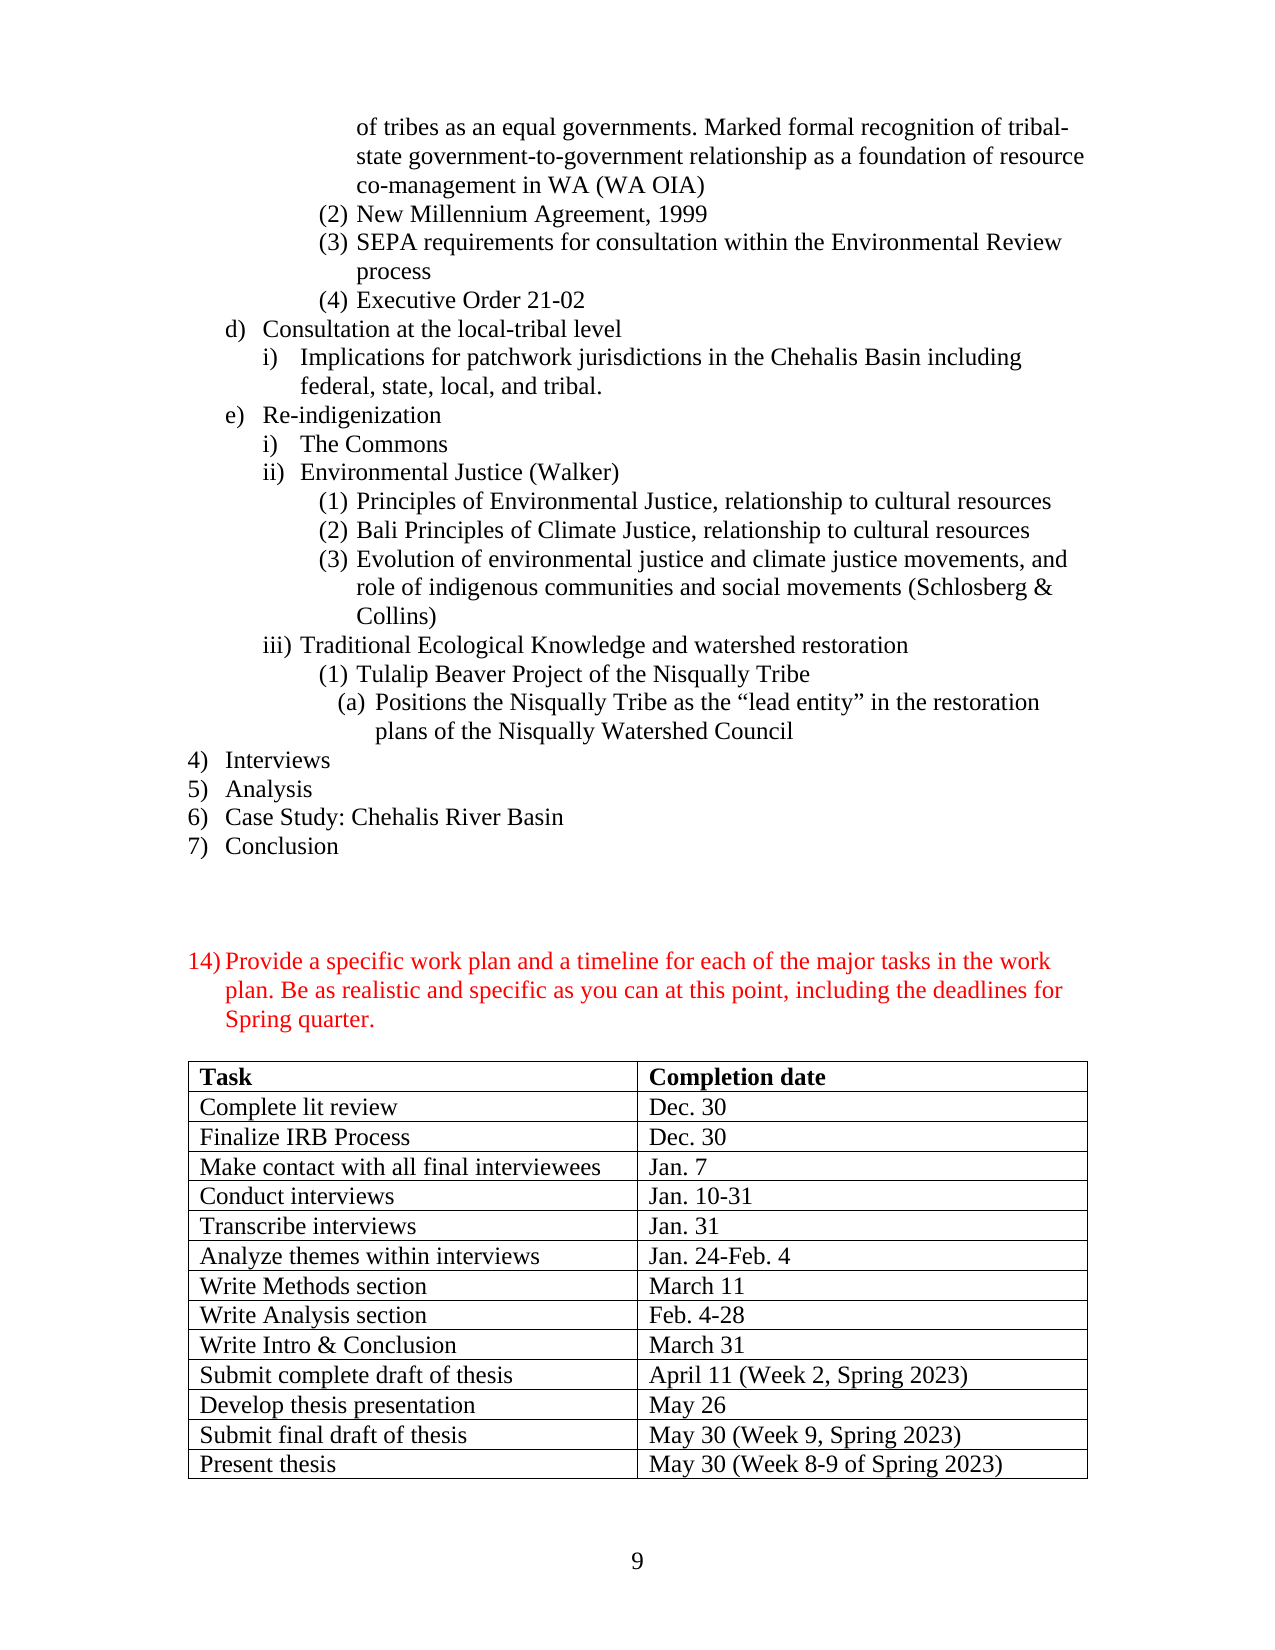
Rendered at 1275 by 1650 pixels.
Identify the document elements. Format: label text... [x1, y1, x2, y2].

table_cell Analyze themes within interviews [189, 1241, 637, 1270]
table_cell April 11 (Week 2, Spring 2023) [638, 1360, 1087, 1389]
list Case Study: Chehalis River Basin [187, 802, 1087, 831]
table_cell Submit complete draft of thesis [189, 1360, 637, 1389]
table_cell Present thesis [189, 1450, 637, 1478]
list New Millennium Agreement, 1999 [319, 199, 1087, 227]
table_cell Write Methods section [189, 1271, 637, 1299]
table_cell Complete lit review [189, 1092, 637, 1121]
list Environmental Justice (Walker) [262, 457, 1087, 486]
table_cell May 30 (Week 9, Spring 2023) [638, 1420, 1087, 1448]
list Interviews [187, 745, 1087, 774]
list The Commons [262, 429, 1087, 457]
list Bali Principles of Climate Justice, relationship to cultural resources [319, 515, 1087, 544]
table_cell Finalize IRB Process [189, 1122, 637, 1151]
list Consultation at the local-tribal level [225, 314, 1087, 342]
table_header Task [189, 1062, 637, 1091]
table_cell March 31 [638, 1330, 1087, 1359]
list Re-indigenization [225, 400, 1087, 429]
list Executive Order 21-02 [319, 285, 1087, 314]
table_cell Conduct interviews [189, 1181, 637, 1210]
table_cell Make contact with all final interviewees [189, 1152, 637, 1180]
list Provide a specific work plan and a timeline for each of the major tasks in the work plan. Be as realistic and specific as you can at this point, including the deadlines for Spring quarter. [187, 946, 1087, 1032]
list Traditional Ecological Knowledge and watershed restoration [262, 630, 1087, 659]
table_cell Dec. 30 [638, 1092, 1087, 1121]
table_cell Feb. 4-28 [638, 1301, 1087, 1329]
table_cell Write Analysis section [189, 1301, 637, 1329]
table_header Completion date [638, 1062, 1087, 1091]
table_cell March 11 [638, 1271, 1087, 1299]
list Positions the Nisqually Tribe as the “lead entity” in the restoration plans of the Nisqually Watershed Council [337, 687, 1087, 745]
table_cell Jan. 7 [638, 1152, 1087, 1180]
table_cell Transcribe interviews [189, 1211, 637, 1240]
table_cell Jan. 24-Feb. 4 [638, 1241, 1087, 1270]
list SEPA requirements for consultation within the Environmental Review process [319, 227, 1087, 285]
list Evolution of environmental justice and climate justice movements, and role of indigenous communities and social movements (Schlosberg & Collins) [319, 544, 1087, 630]
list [319, 112, 1087, 199]
list Conclusion [187, 831, 1087, 860]
table_cell Jan. 10-31 [638, 1181, 1087, 1210]
list Tulalip Beaver Project of the Nisqually Tribe [319, 659, 1087, 687]
table_cell Jan. 31 [638, 1211, 1087, 1240]
table_cell May 26 [638, 1390, 1087, 1419]
list Implications for patchwork jurisdictions in the Chehalis Basin including federal, state, local, and tribal. [262, 342, 1087, 400]
table_cell Develop thesis presentation [189, 1390, 637, 1419]
table_cell May 30 (Week 8-9 of Spring 2023) [638, 1450, 1087, 1478]
list Analysis [187, 774, 1087, 802]
list Principles of Environmental Justice, relationship to cultural resources [319, 486, 1087, 515]
table_cell Dec. 30 [638, 1122, 1087, 1151]
table_cell Write Intro & Conclusion [189, 1330, 637, 1359]
table_cell Submit final draft of thesis [189, 1420, 637, 1448]
